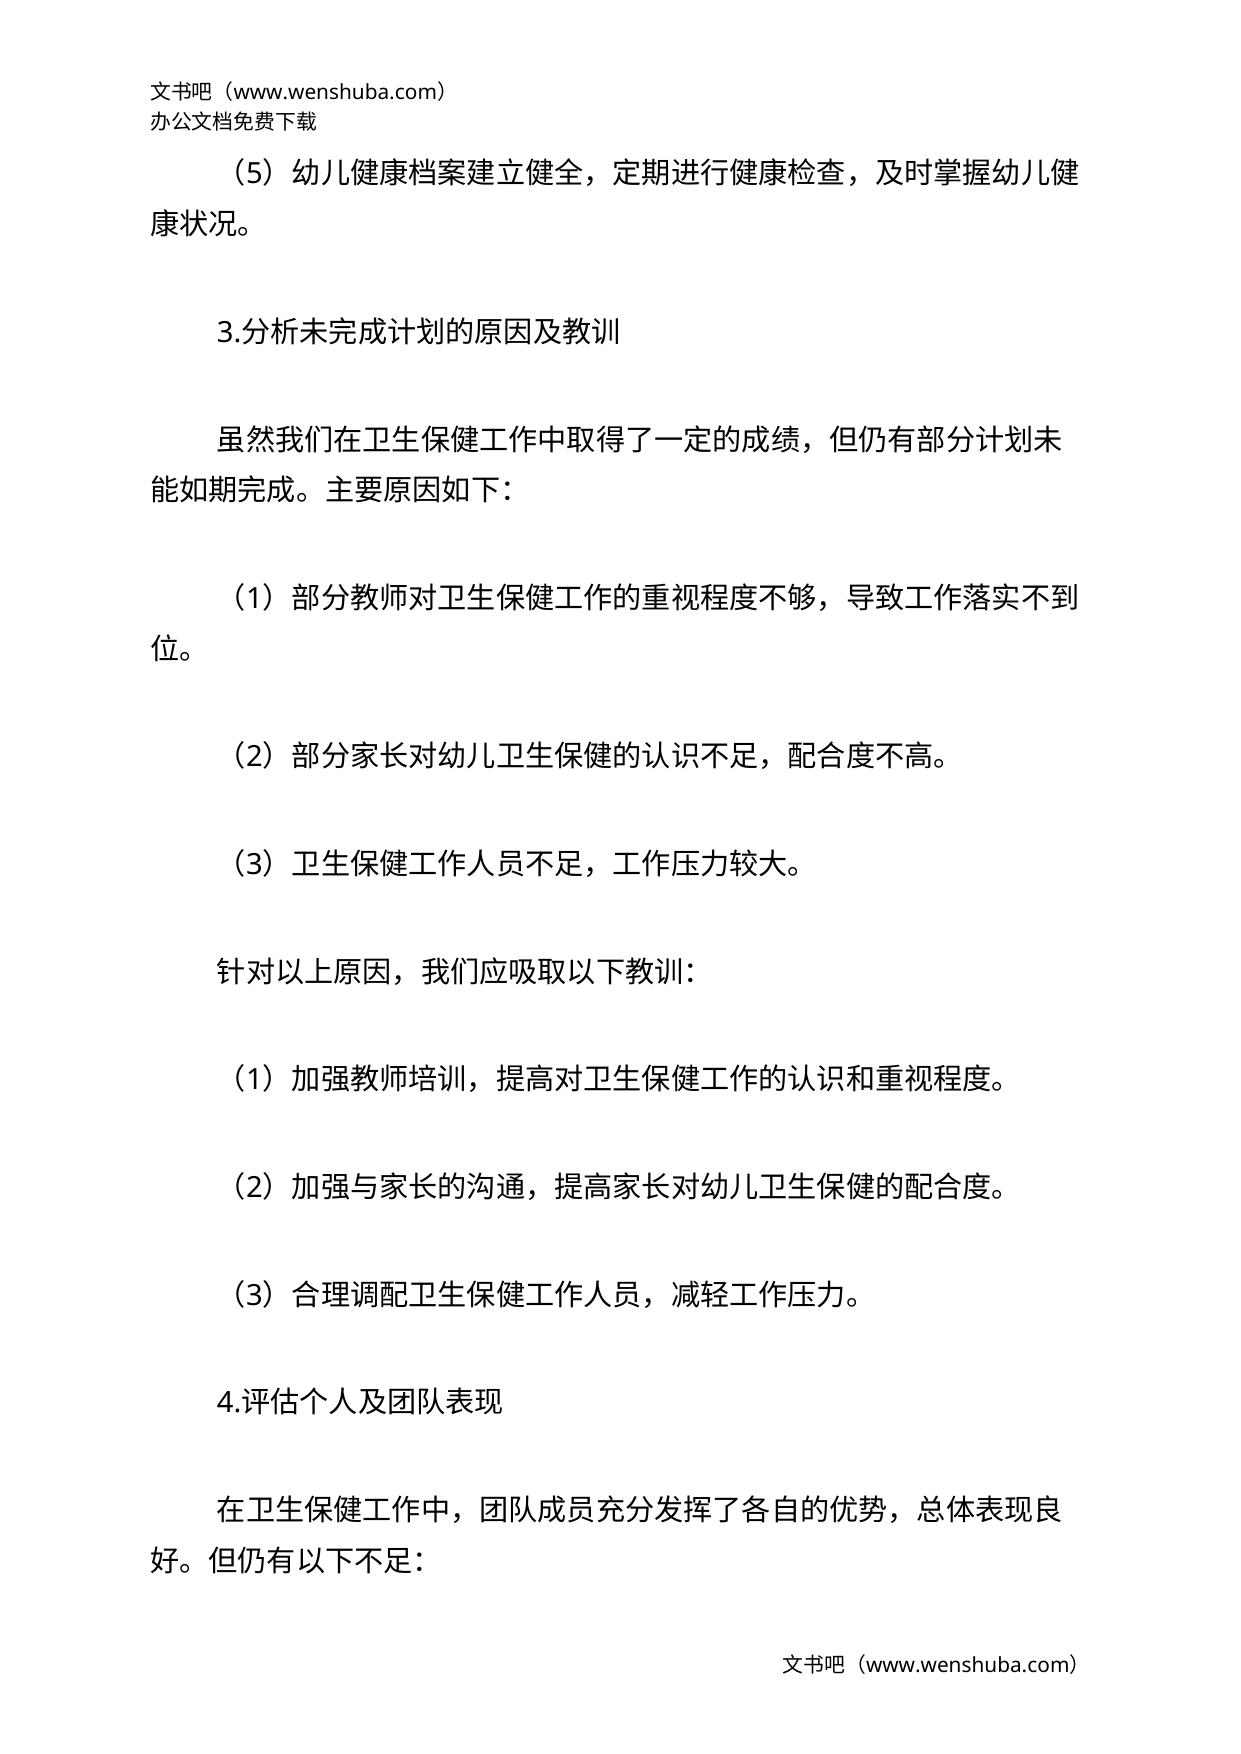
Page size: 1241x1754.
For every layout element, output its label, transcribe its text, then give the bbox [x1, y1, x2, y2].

text 4.评估个人及团队表现 [150, 1379, 1090, 1421]
text （1）加强教师培训，提高对卫生保健工作的认识和重视程度。 [150, 1056, 1090, 1098]
text （3）合理调配卫生保健工作人员，减轻工作压力。 [150, 1271, 1090, 1314]
text 3.分析未完成计划的原因及教训 [150, 308, 1090, 351]
text （5）幼儿健康档案建立健全，定期进行健康检查，及时掌握幼儿健康状况。 [150, 150, 1090, 243]
text （3）卫生保健工作人员不足，工作压力较大。 [150, 841, 1090, 883]
text （2）加强与家长的沟通，提高家长对幼儿卫生保健的配合度。 [150, 1164, 1090, 1206]
text 在卫生保健工作中，团队成员充分发挥了各自的优势，总体表现良好。但仍有以下不足： [150, 1487, 1090, 1580]
text 针对以上原因，我们应吸取以下教训： [150, 948, 1090, 991]
text 虽然我们在卫生保健工作中取得了一定的成绩，但仍有部分计划未能如期完成。主要原因如下： [150, 416, 1090, 509]
text （2）部分家长对幼儿卫生保健的认识不足，配合度不高。 [150, 733, 1090, 775]
text （1）部分教师对卫生保健工作的重视程度不够，导致工作落实不到位。 [150, 574, 1090, 668]
